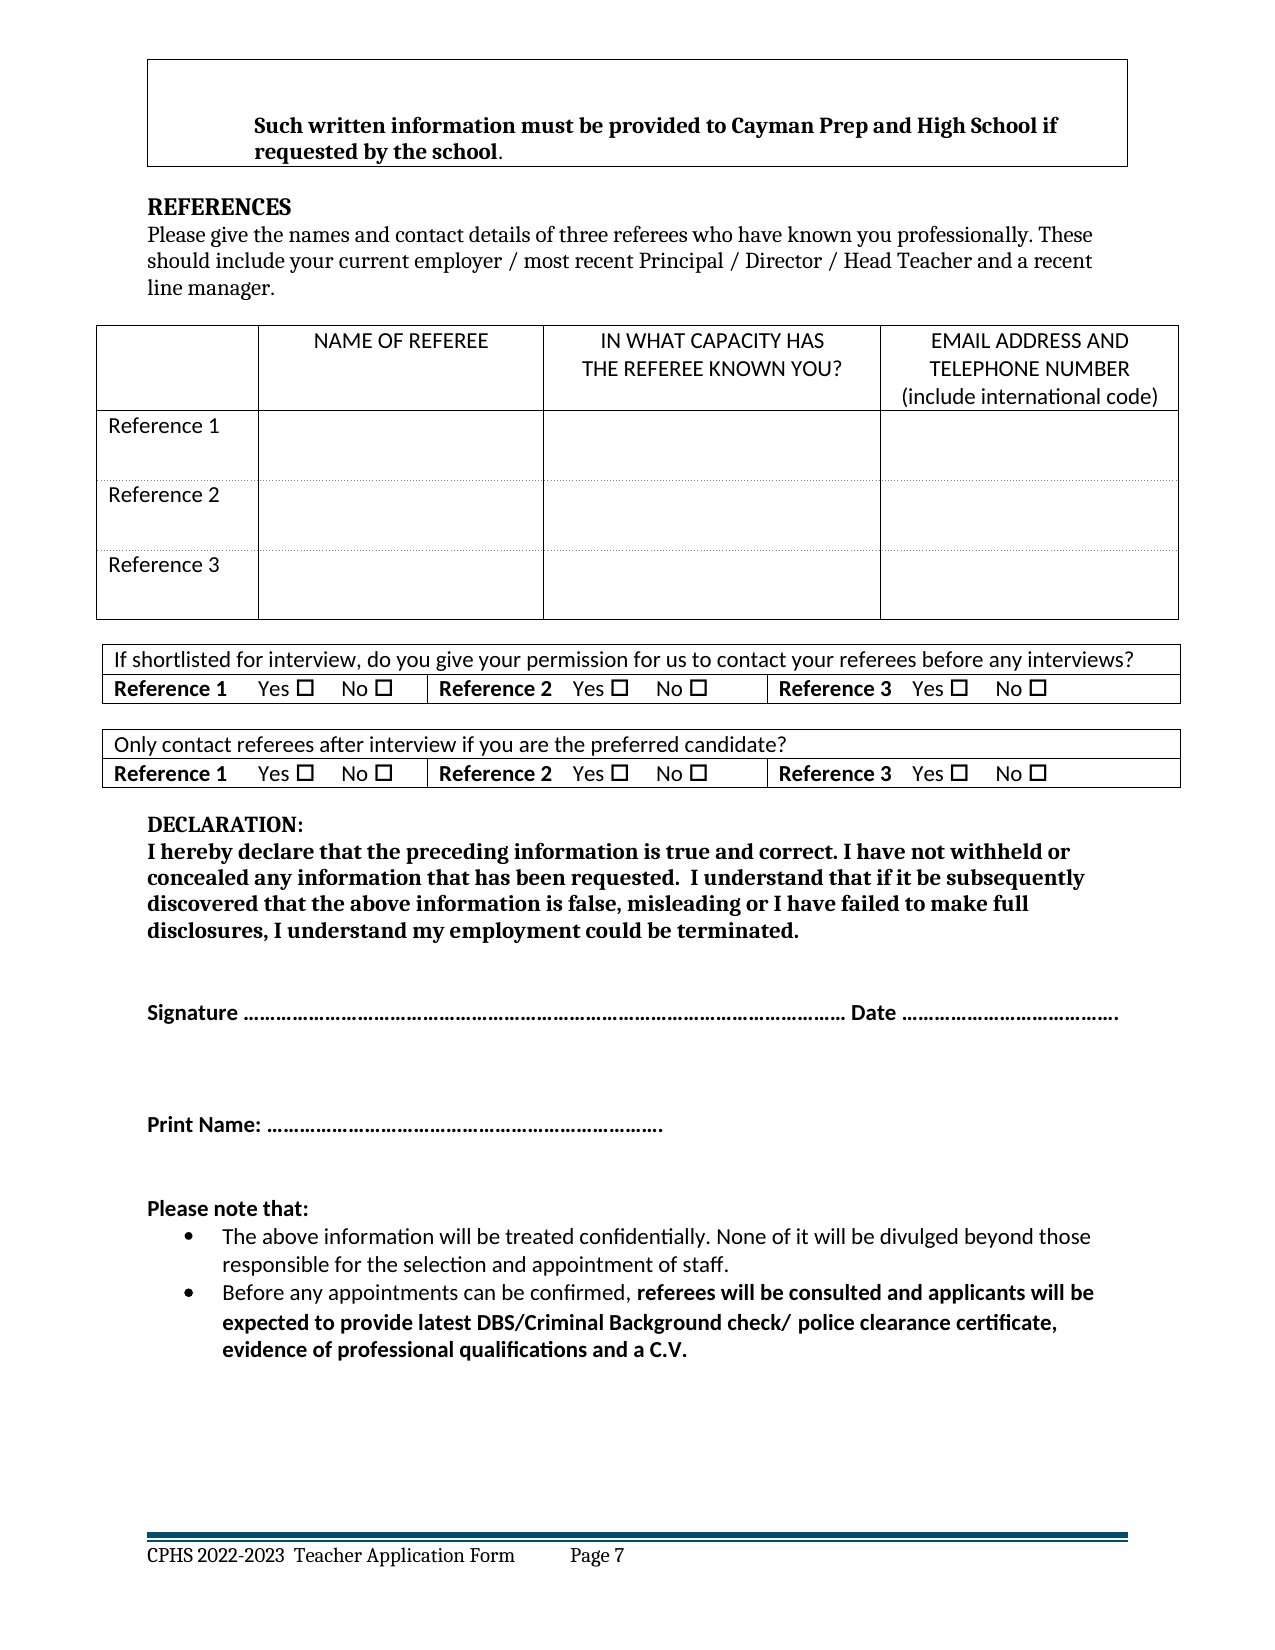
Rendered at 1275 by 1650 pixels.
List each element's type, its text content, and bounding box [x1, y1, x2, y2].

table_header IN WHAT CAPACITY HAS THE REFEREE KNOWN YOU? [544, 326, 880, 410]
list Before any appointments can be confirmed, referees will be consulted and applicants will be expected to provide latest DBS/Criminal Background check/ police clearance certificate, evidence of professional qualifications and a C.V. [184, 1278, 1128, 1364]
table_header Only contact referees after interview if you are the preferred candidate? [103, 730, 1180, 758]
table_cell [259, 480, 543, 549]
table_cell Reference 1 Yes No [103, 675, 427, 702]
table_cell [259, 411, 543, 480]
text REFERENCES [147, 193, 1128, 222]
table_cell Reference 3 Yes No [768, 675, 1180, 702]
table_cell [544, 480, 880, 549]
table_cell [881, 480, 1178, 549]
text Please note that: [147, 1194, 1128, 1222]
table_cell [544, 411, 880, 480]
text I hereby declare that the preceding information is true and correct. I have not withheld or concealed any information that has been requested. I understand that if it be subsequently discovered that the above information is false, misleading or I have failed to make full disclosures, I understand my employment could be terminated. [147, 838, 1128, 944]
table_cell Reference 2 Yes No [428, 759, 767, 787]
list The above information will be treated confidentially. None of it will be divulged beyond those responsible for the selection and appointment of staff. [184, 1222, 1128, 1278]
table_cell [259, 550, 543, 619]
table_cell Reference 2 [97, 480, 258, 549]
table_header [148, 60, 1127, 166]
text DECLARATION: [147, 812, 1128, 838]
table_header [97, 326, 258, 410]
text Signature ………………………………………………………………………………………………… Date …………………………………. [147, 998, 1128, 1026]
table_cell Reference 3 [97, 550, 258, 619]
table_cell Reference 1 Yes No [103, 759, 427, 787]
table_cell Reference 2 Yes No [428, 675, 767, 702]
table_header If shortlisted for interview, do you give your permission for us to contact your referees before any interviews? [103, 645, 1180, 673]
table_cell [544, 550, 880, 619]
table_cell [881, 411, 1178, 480]
table_header NAME OF REFEREE [259, 326, 543, 410]
text Please give the names and contact details of three referees who have known you professionally. These should include your current employer / most recent Principal / Director / Head Teacher and a recent line manager. [147, 222, 1128, 301]
text Print Name: ………………………………………………………………. [147, 1110, 1128, 1138]
table_cell [881, 550, 1178, 619]
table_cell Reference 3 Yes No [768, 759, 1180, 787]
table_cell Reference 1 [97, 411, 258, 480]
table_header EMAIL ADDRESS AND TELEPHONE NUMBER (include international code) [881, 326, 1178, 410]
